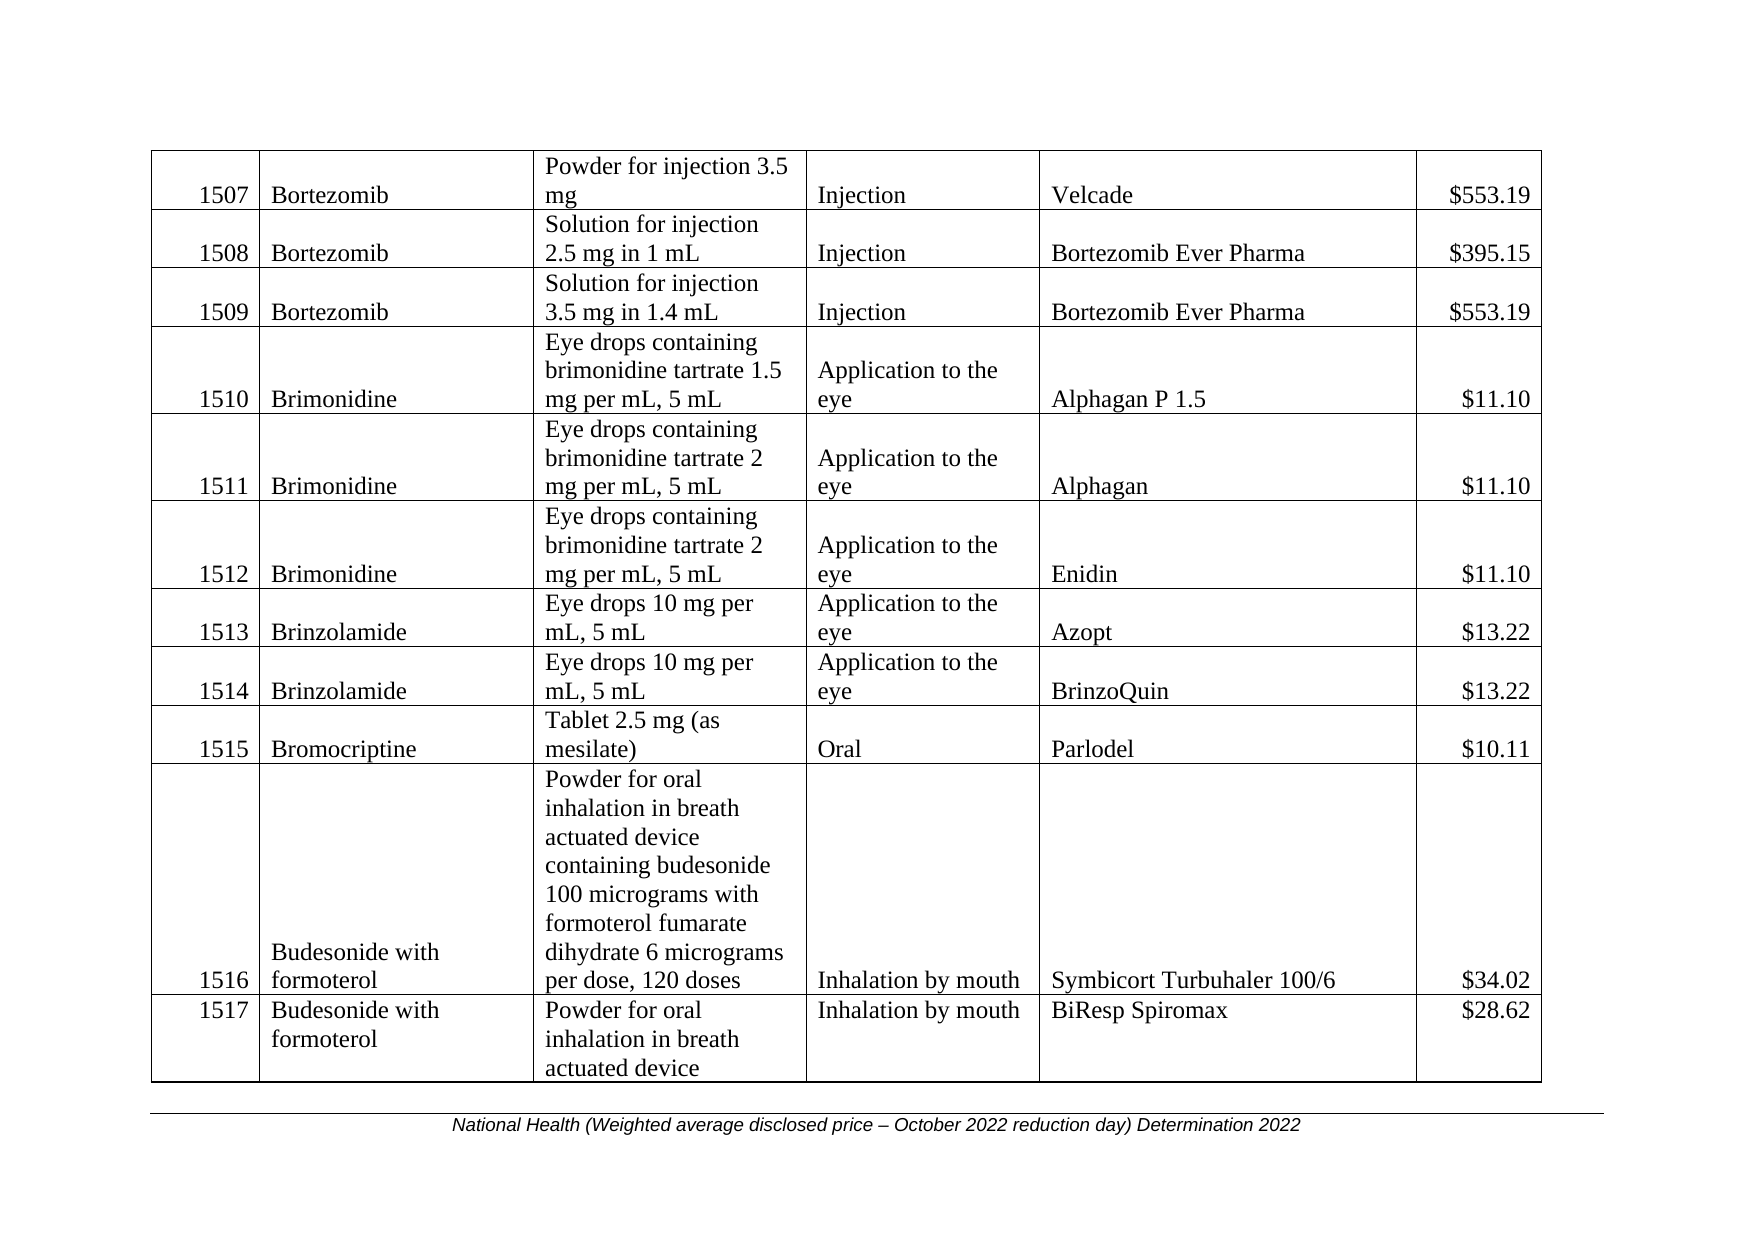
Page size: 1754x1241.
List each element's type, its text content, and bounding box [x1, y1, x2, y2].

table_cell 1507 [152, 151, 259, 208]
table_cell $395.15 [1417, 210, 1541, 267]
table_cell Brinzolamide [260, 589, 533, 646]
table_cell Velcade [1040, 151, 1416, 208]
table_cell Bortezomib Ever Pharma [1040, 268, 1416, 326]
table_cell Bortezomib [260, 268, 533, 326]
table_cell $553.19 [1417, 268, 1541, 326]
table_cell Eye drops containing brimonidine tartrate 1.5 mg per mL, 5 mL [534, 327, 806, 413]
table_cell Symbicort Turbuhaler 100/6 [1040, 764, 1416, 994]
table_cell $11.10 [1417, 501, 1541, 587]
table_cell Inhalation by mouth [807, 995, 1039, 1081]
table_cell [534, 995, 806, 1081]
table_cell Powder for oral inhalation in breath actuated device containing budesonide 100 micrograms with formoterol fumarate dihydrate 6 micrograms per dose, 120 doses [534, 764, 806, 994]
table_cell 1508 [152, 210, 259, 267]
table_cell Application to the eye [807, 414, 1039, 500]
table_cell Solution for injection 2.5 mg in 1 mL [534, 210, 806, 267]
table_cell Tablet 2.5 mg (as mesilate) [534, 706, 806, 763]
table_cell Brinzolamide [260, 647, 533, 704]
table_cell Enidin [1040, 501, 1416, 587]
table_cell $11.10 [1417, 414, 1541, 500]
table_cell 1515 [152, 706, 259, 763]
table_cell BiResp Spiromax [1040, 995, 1416, 1081]
table_cell Application to the eye [807, 327, 1039, 413]
table_cell Alphagan P 1.5 [1040, 327, 1416, 413]
table_cell Eye drops 10 mg per mL, 5 mL [534, 589, 806, 646]
table_cell Solution for injection 3.5 mg in 1.4 mL [534, 268, 806, 326]
table_cell $10.11 [1417, 706, 1541, 763]
table_cell Eye drops containing brimonidine tartrate 2 mg per mL, 5 mL [534, 501, 806, 587]
table_cell Application to the eye [807, 647, 1039, 704]
table_cell 1509 [152, 268, 259, 326]
table_cell Bortezomib [260, 210, 533, 267]
table_cell 1512 [152, 501, 259, 587]
table_cell Application to the eye [807, 501, 1039, 587]
table_cell $13.22 [1417, 589, 1541, 646]
table_cell $11.10 [1417, 327, 1541, 413]
table_cell Brimonidine [260, 414, 533, 500]
table_cell 1516 [152, 764, 259, 994]
table_cell Bromocriptine [260, 706, 533, 763]
table_cell Alphagan [1040, 414, 1416, 500]
table_cell BrinzoQuin [1040, 647, 1416, 704]
table_cell Budesonide with formoterol [260, 764, 533, 994]
table_cell Brimonidine [260, 327, 533, 413]
table_cell $34.02 [1417, 764, 1541, 994]
table_cell Application to the eye [807, 589, 1039, 646]
table_cell Bortezomib Ever Pharma [1040, 210, 1416, 267]
table_cell $13.22 [1417, 647, 1541, 704]
table_cell Bortezomib [260, 151, 533, 208]
table_cell 1510 [152, 327, 259, 413]
table_cell $28.62 [1417, 995, 1541, 1081]
table_cell Eye drops 10 mg per mL, 5 mL [534, 647, 806, 704]
table_cell Oral [807, 706, 1039, 763]
table_cell Injection [807, 151, 1039, 208]
table_cell Eye drops containing brimonidine tartrate 2 mg per mL, 5 mL [534, 414, 806, 500]
table_cell $553.19 [1417, 151, 1541, 208]
table_cell 1513 [152, 589, 259, 646]
table_cell 1517 [152, 995, 259, 1081]
table_cell 1514 [152, 647, 259, 704]
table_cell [260, 995, 533, 1081]
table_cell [534, 151, 806, 208]
table_cell Azopt [1040, 589, 1416, 646]
table_cell Injection [807, 210, 1039, 267]
table_cell Brimonidine [260, 501, 533, 587]
table_cell 1511 [152, 414, 259, 500]
table_cell Injection [807, 268, 1039, 326]
table_cell Parlodel [1040, 706, 1416, 763]
table_cell Inhalation by mouth [807, 764, 1039, 994]
